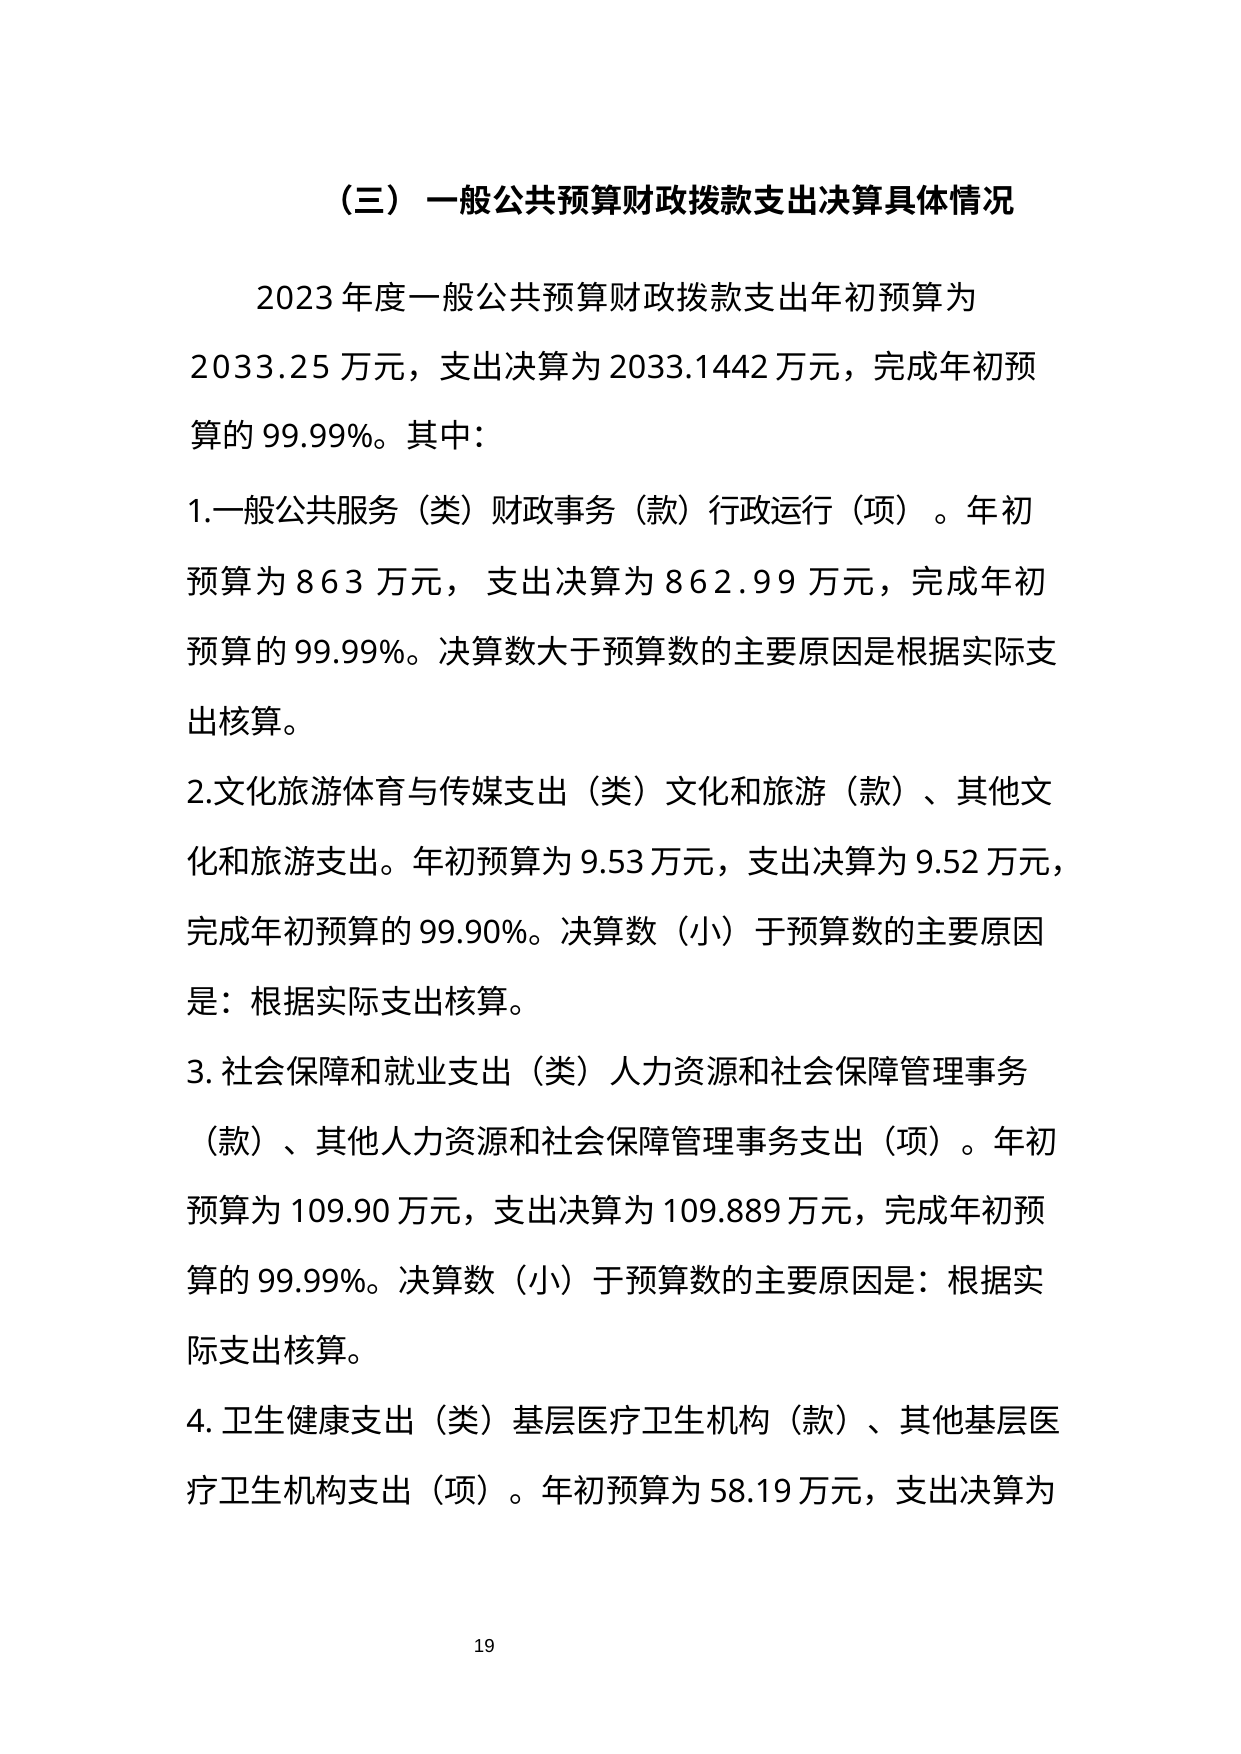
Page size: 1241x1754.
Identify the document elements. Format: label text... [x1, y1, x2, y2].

text 1.一般公共服务（类）财政事务（款）行政运行（项） 。年初预算为863万元， 支出决算为862.99万元，完成年初预算的99.99%。决算数大于预算数的主要原因是根据实际支出核算。 [186, 485, 1062, 743]
text 2023年度一般公共预算财政拨款支出年初预算为 2033.25万元，支出决算为2033.1442万元，完成年初预算的99.99%。其中： [190, 272, 1053, 457]
text 3. 社会保障和就业支出（类）人力资源和社会保障管理事务 [186, 1046, 1062, 1093]
text 2.文化旅游体育与传媒支出（类）文化和旅游（款）、其他文化和旅游支出。年初预算为9.53万元，支出决算为9.52万元，完成年初预算的99.90%。决算数（小）于预算数的主要原因是：根据实际支出核算。 [186, 766, 1062, 1023]
text （款）、其他人力资源和社会保障管理事务支出（项）。年初预算为109.90万元，支出决算为109.889万元，完成年初预算的99.99%。决算数（小）于预算数的主要原因是：根据实际支出核算。 [186, 1116, 1062, 1372]
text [186, 1395, 1062, 1512]
text （三） 一般公共预算财政拨款支出决算具体情况 [254, 175, 1061, 222]
